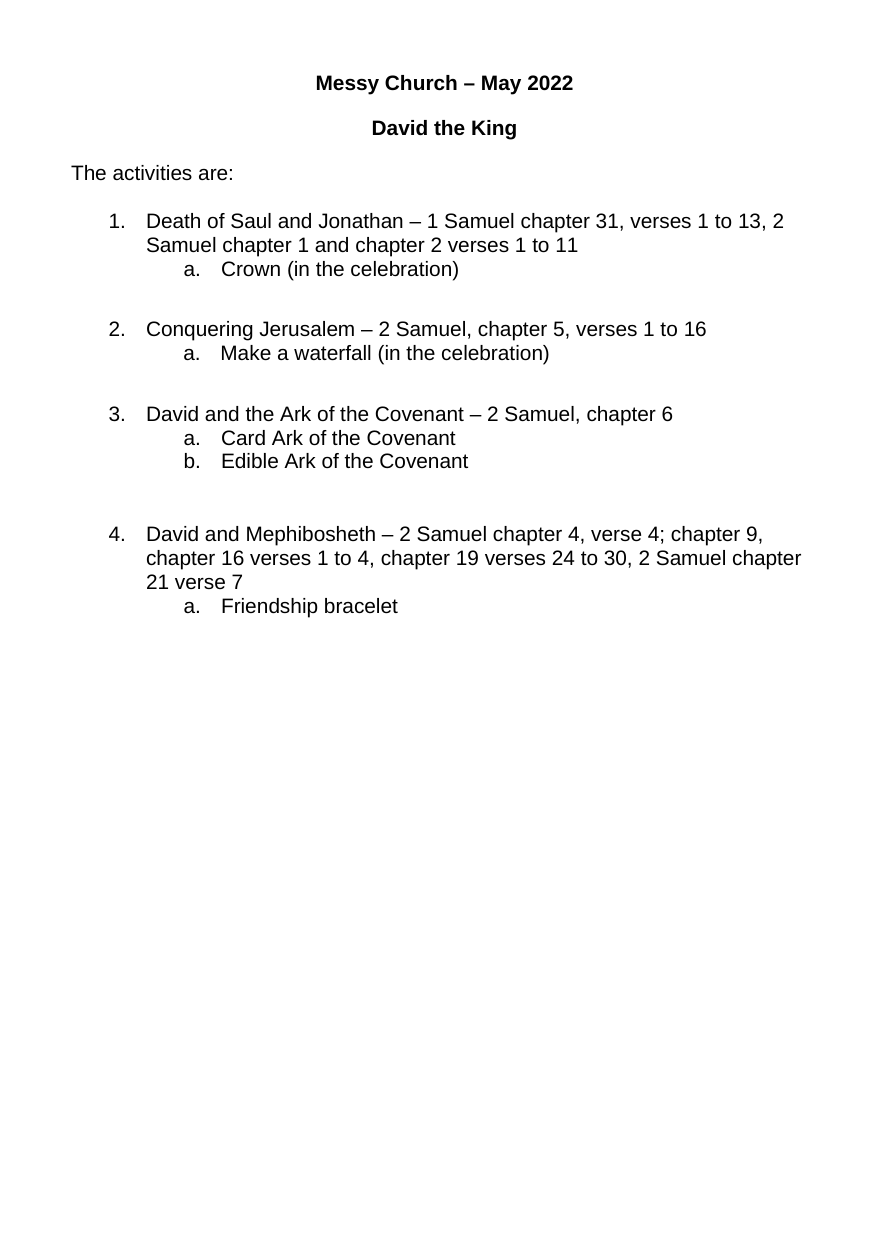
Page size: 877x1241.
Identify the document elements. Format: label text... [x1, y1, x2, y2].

list Friendship bracelet [183, 594, 818, 618]
list Crown (in the celebration) [183, 257, 818, 281]
text Messy Church – May 2022 [71, 71, 818, 95]
list David and the Ark of the Covenant – 2 Samuel, chapter 6 [108, 401, 818, 425]
list Edible Ark of the Covenant [183, 449, 818, 473]
list Card Ark of the Covenant [183, 425, 818, 449]
text The activities are: [71, 160, 818, 184]
list David and Mephibosheth – 2 Samuel chapter 4, verse 4; chapter 9, chapter 16 verses 1 to 4, chapter 19 verses 24 to 30, 2 Samuel chapter 21 verse 7 [108, 522, 818, 594]
list Make a waterfall (in the celebration) [183, 341, 818, 365]
list Conquering Jerusalem – 2 Samuel, chapter 5, verses 1 to 16 [108, 317, 818, 341]
text David the King [71, 116, 818, 139]
list Death of Saul and Jonathan – 1 Samuel chapter 31, verses 1 to 13, 2 Samuel chapter 1 and chapter 2 verses 1 to 11 [108, 209, 818, 257]
